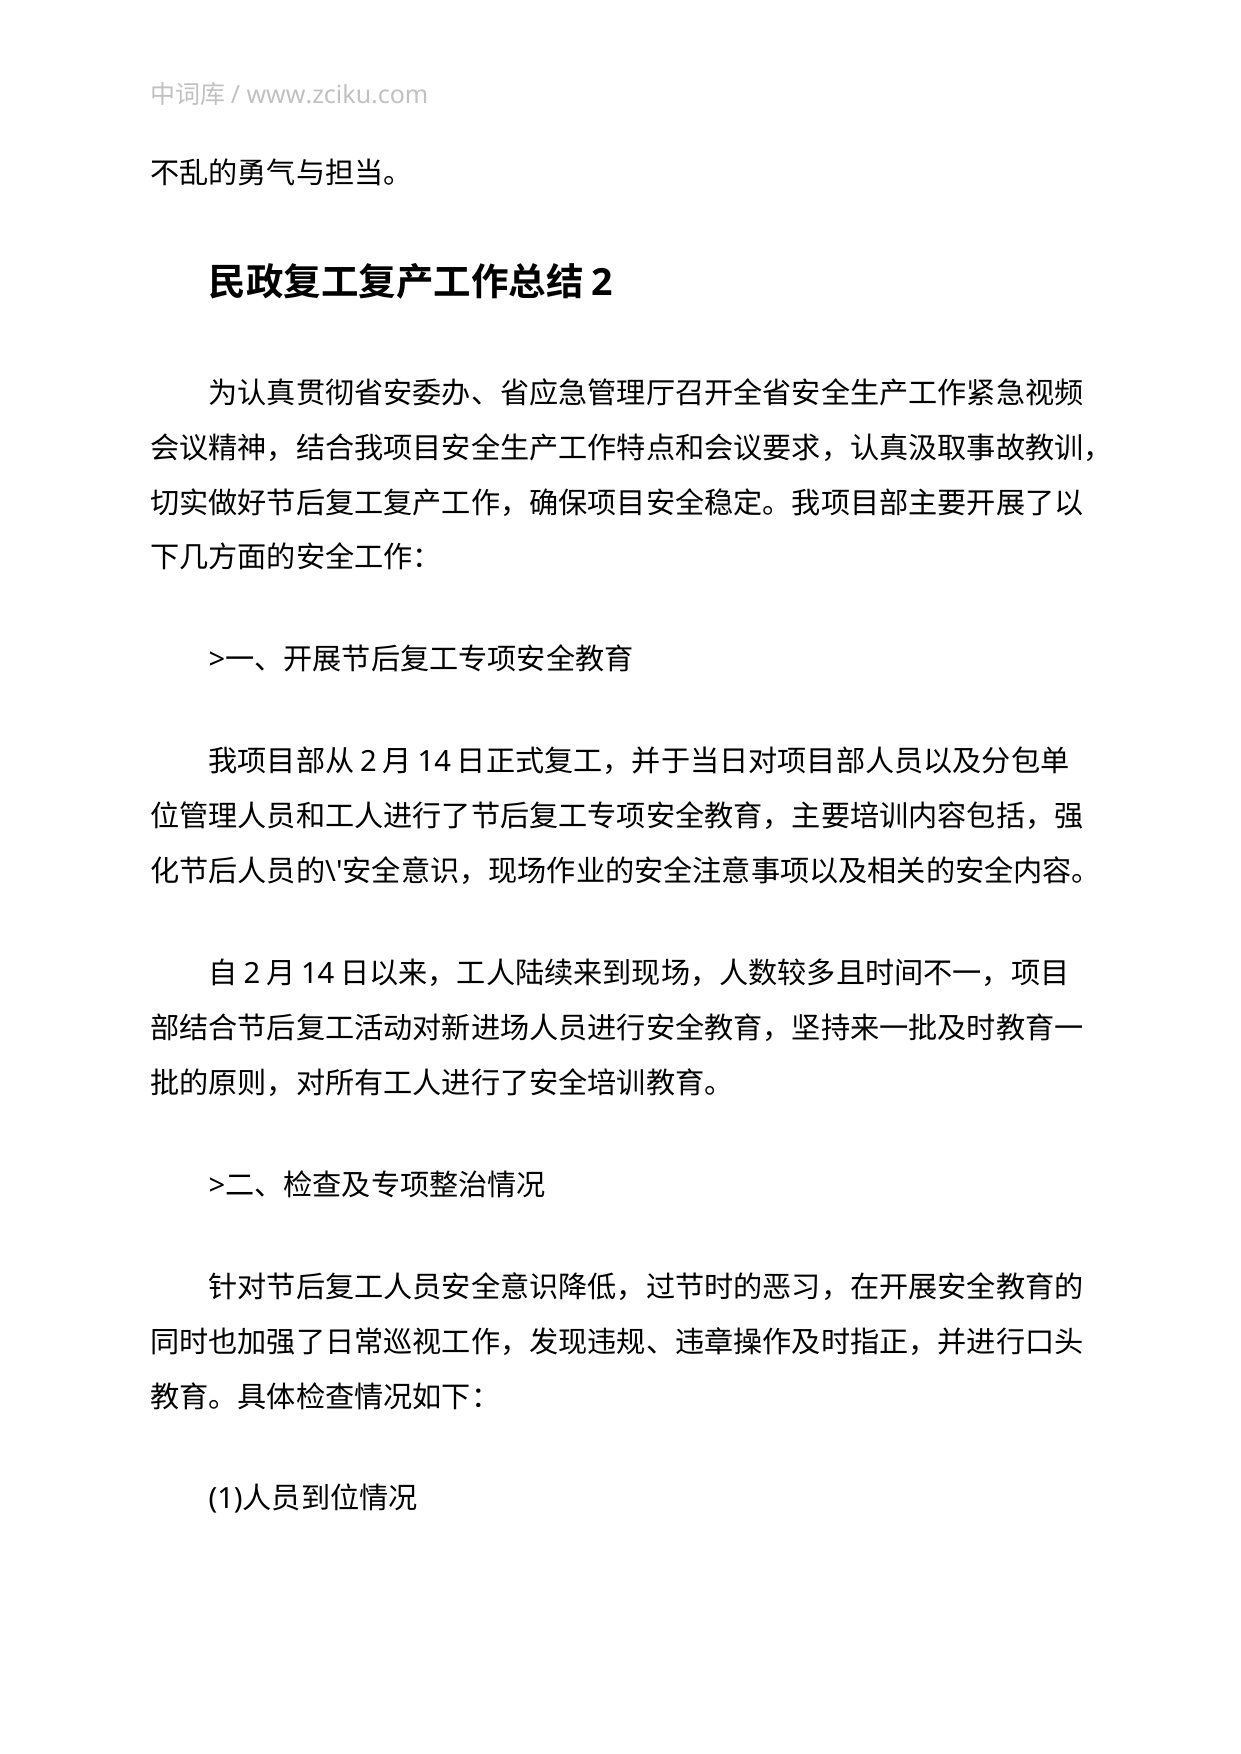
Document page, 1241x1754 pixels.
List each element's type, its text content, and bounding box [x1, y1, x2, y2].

text 针对节后复工人员安全意识降低，过节时的恶习，在开展安全教育的同时也加强了日常巡视工作，发现违规、违章操作及时指正，并进行口头教育。具体检查情况如下： [150, 1263, 1090, 1415]
text 我项目部从2月14日正式复工，并于当日对项目部人员以及分包单位管理人员和工人进行了节后复工专项安全教育，主要培训内容包括，强化节后人员的\'安全意识，现场作业的安全注意事项以及相关的安全内容。 [150, 738, 1090, 890]
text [150, 150, 1090, 192]
text 自2月14日以来，工人陆续来到现场，人数较多且时间不一，项目部结合节后复工活动对新进场人员进行安全教育，坚持来一批及时教育一批的原则，对所有工人进行了安全培训教育。 [150, 950, 1090, 1102]
text >二、检查及专项整治情况 [150, 1161, 1090, 1204]
text (1)人员到位情况 [150, 1475, 1090, 1517]
text 民政复工复产工作总结2 [150, 252, 1090, 306]
text 为认真贯彻省安委办、省应急管理厅召开全省安全生产工作紧急视频会议精神，结合我项目安全生产工作特点和会议要求，认真汲取事故教训，切实做好节后复工复产工作，确保项目安全稳定。我项目部主要开展了以下几方面的安全工作： [150, 369, 1090, 576]
text >一、开展节后复工专项安全教育 [150, 636, 1090, 678]
